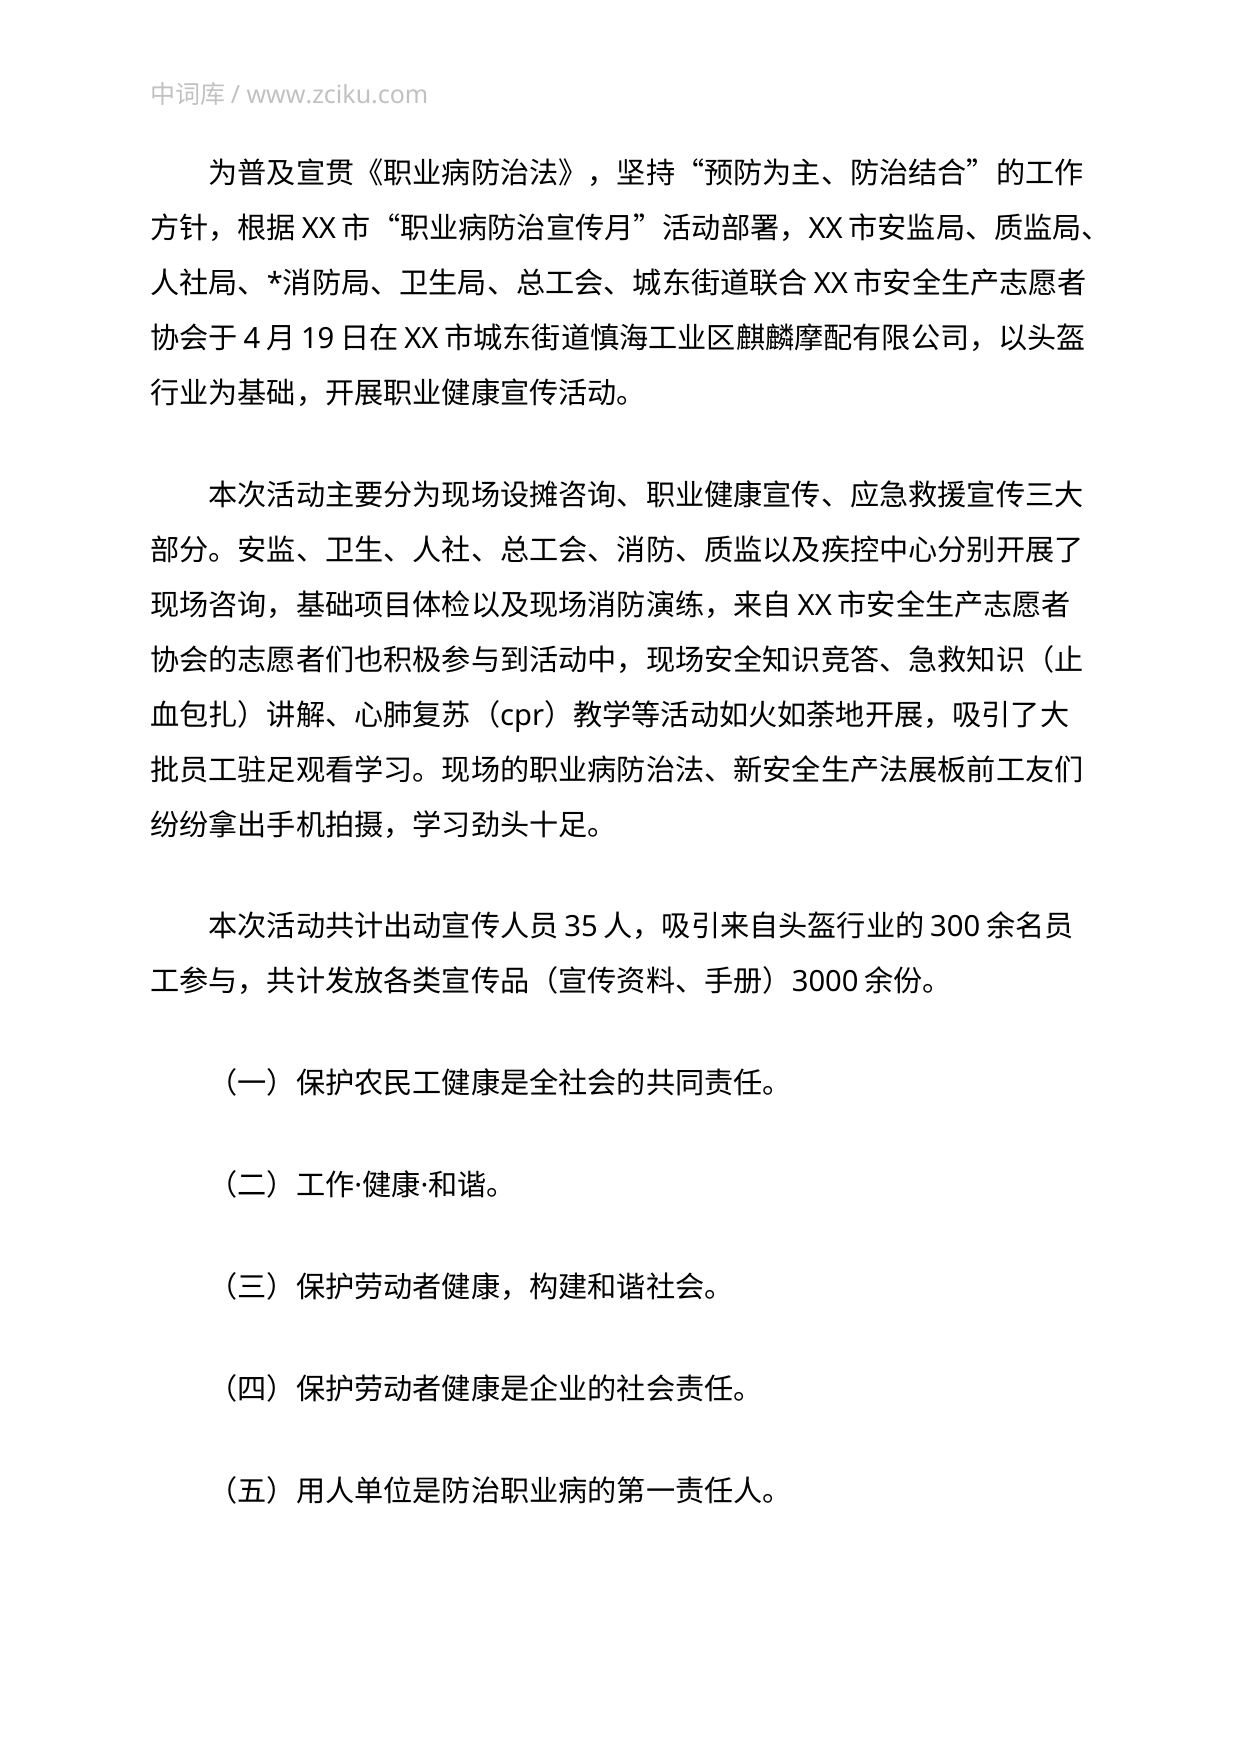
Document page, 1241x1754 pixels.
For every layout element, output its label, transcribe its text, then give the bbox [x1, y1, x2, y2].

text （四）保护劳动者健康是企业的社会责任。 [150, 1366, 1090, 1408]
text 为普及宣贯《职业病防治法》，坚持“预防为主、防治结合”的工作方针，根据XX市“职业病防治宣传月”活动部署，XX市安监局、质监局、人社局、*消防局、卫生局、总工会、城东街道联合XX市安全生产志愿者协会于4月19日在XX市城东街道慎海工业区麒麟摩配有限公司，以头盔行业为基础，开展职业健康宣传活动。 [150, 150, 1090, 412]
text （三）保护劳动者健康，构建和谐社会。 [150, 1264, 1090, 1306]
text （二）工作·健康·和谐。 [150, 1162, 1090, 1204]
text （一）保护农民工健康是全社会的共同责任。 [150, 1060, 1090, 1102]
text （五）用人单位是防治职业病的第一责任人。 [150, 1467, 1090, 1509]
text 本次活动主要分为现场设摊咨询、职业健康宣传、应急救援宣传三大部分。安监、卫生、人社、总工会、消防、质监以及疾控中心分别开展了现场咨询，基础项目体检以及现场消防演练，来自XX市安全生产志愿者协会的志愿者们也积极参与到活动中，现场安全知识竞答、急救知识（止血包扎）讲解、心肺复苏（cpr）教学等活动如火如荼地开展，吸引了大批员工驻足观看学习。现场的职业病防治法、新安全生产法展板前工友们纷纷拿出手机拍摄，学习劲头十足。 [150, 472, 1090, 843]
text 本次活动共计出动宣传人员35人，吸引来自头盔行业的300余名员工参与，共计发放各类宣传品（宣传资料、手册）3000余份。 [150, 903, 1090, 1000]
